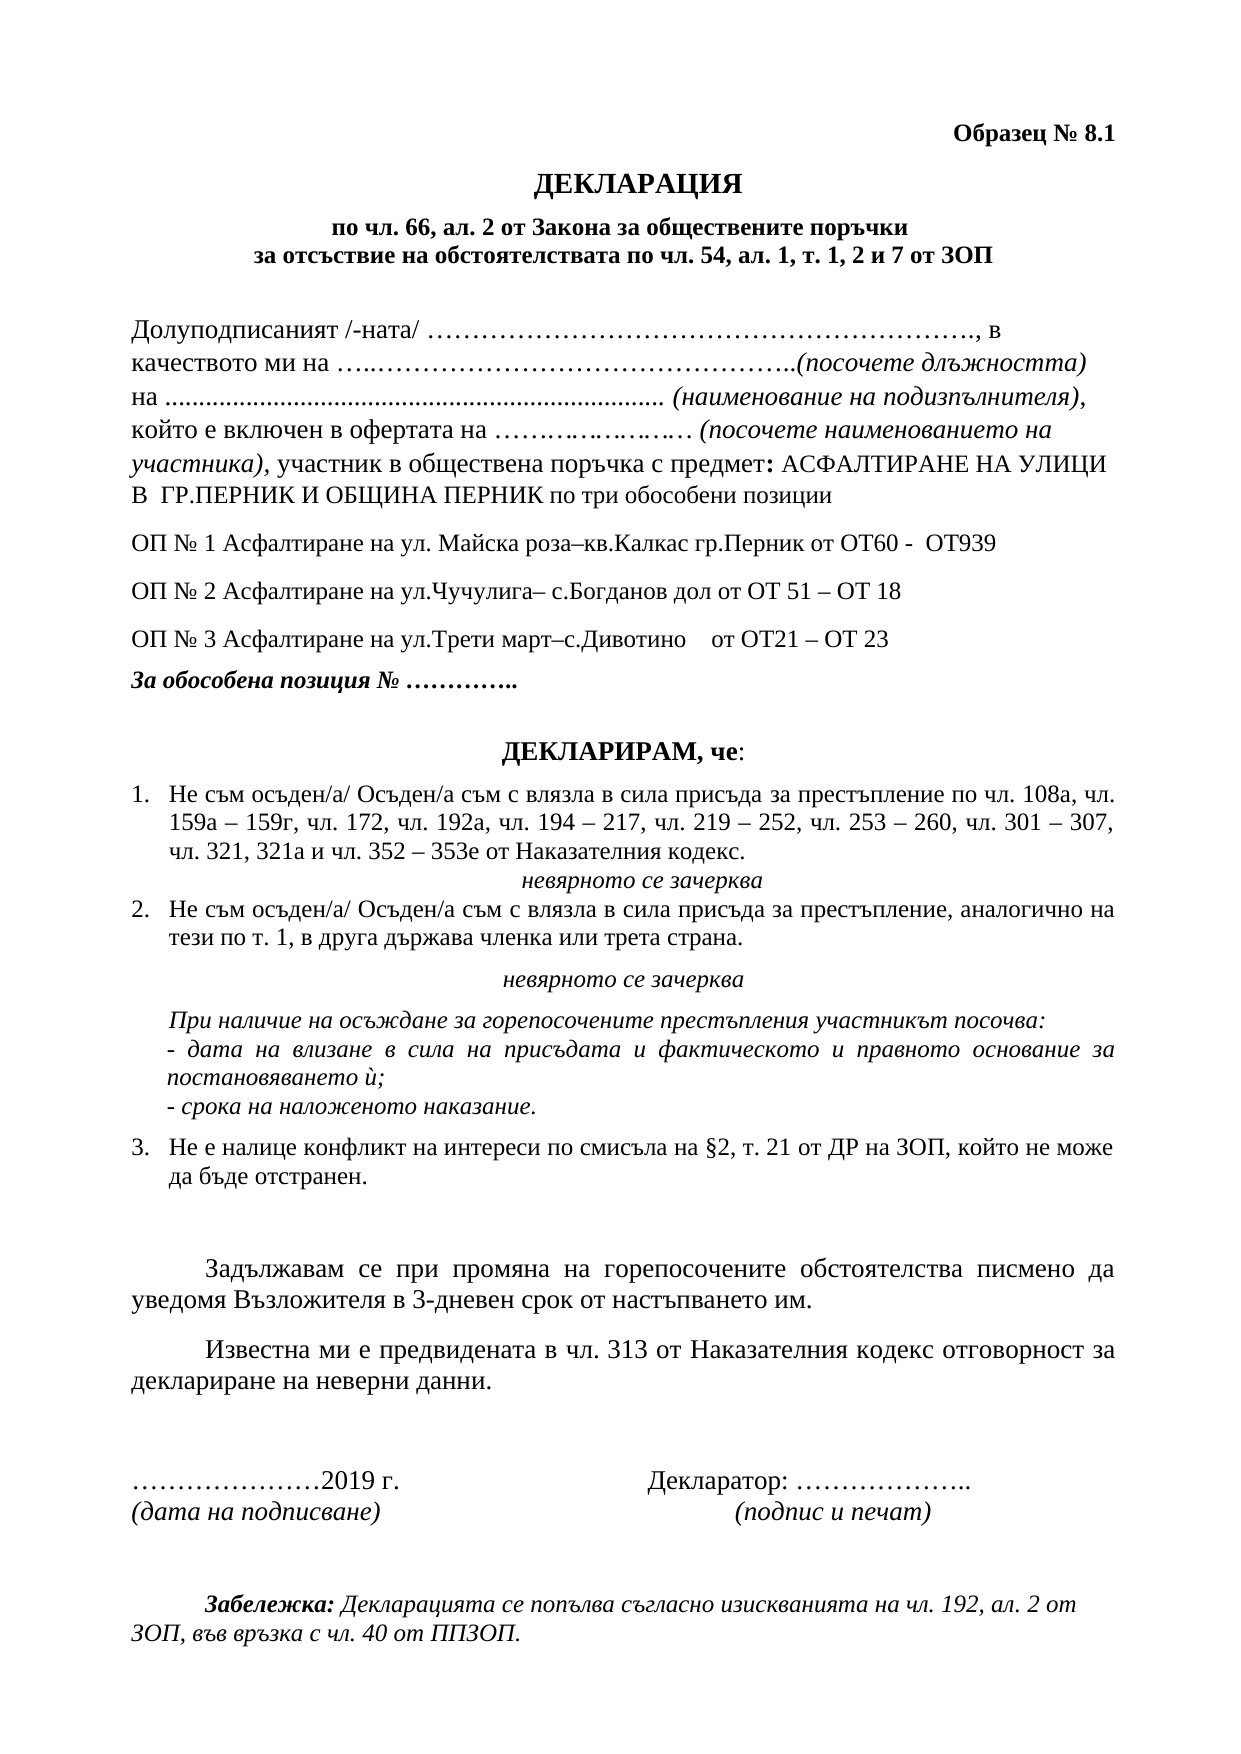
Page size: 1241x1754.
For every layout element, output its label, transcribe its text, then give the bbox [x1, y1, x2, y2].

list невярното се зачерква [169, 865, 1116, 894]
text по чл. 66, ал. 2 от Закона за обществените поръчки [131, 212, 1108, 241]
list Не е налице конфликт на интереси по смисъла на §2, т. 21 от ДР на ЗОП, който не може да бъде отстранен. [131, 1132, 1116, 1190]
text Образец № 8.1 [131, 118, 1116, 147]
text (дата на подписване) (подпис и печат) [131, 1495, 1116, 1527]
text Задължавам се при промяна на горепосочените обстоятелства писмено да уведомя Възложителя в 3-дневен срок от настъпването им. [131, 1252, 1116, 1314]
text Долуподписаният /-ната/ ……………………………………………………., в качеството ми на …..………………………………………..(посочете длъжността) на .......................................................................... (наименование на подизпълнителя), който е включен в офертата на …………………… (посочете наименованието на участника), участник в обществена поръчка с предмет: АСФАЛТИРАНЕ НА УЛИЦИ В ГР.ПЕРНИК И ОБЩИНА ПЕРНИК по три обособени позиции [131, 313, 1116, 509]
text ОП № 3 Асфалтиране на ул.Трети март–с.Дивотино от ОТ21 – ОТ 23 [131, 624, 1116, 652]
text …………………2019 г. Декларатор: ……………….. [131, 1464, 1116, 1495]
text - дата на влизане в сила на присъдата и фактическото и правното основание за постановяването ѝ; [167, 1034, 1116, 1091]
list Не съм осъден/a/ Осъден/а съм с влязла в сила присъда за престъпление по чл. 108а, чл. 159а – 159г, чл. 172, чл. 192а, чл. 194 – 217, чл. 219 – 252, чл. 253 – 260, чл. 301 – 307, чл. 321, 321а и чл. 352 – 353е от Наказателния кодекс. [131, 779, 1116, 865]
text Известна ми е предвидената в чл. 313 от Наказателния кодекс отговорност за деклариране на неверни данни. [131, 1333, 1116, 1396]
text ОП № 2 Асфалтиране на ул.Чучулига– с.Богданов дол от ОТ 51 – ОТ 18 [131, 576, 1116, 605]
list Не съм осъден/а/ Осъден/а съм с влязла в сила присъда за престъпление, аналогично на тези по т. 1, в друга държава членка или трета страна. [131, 894, 1116, 951]
text ДЕКЛАРИРАМ, че: [131, 735, 1116, 766]
text При наличие на осъждане за горепосочените престъпления участникът посочва: [131, 1005, 1116, 1034]
text невярното се зачерква [131, 964, 1116, 992]
text Забележка: Декларацията се попълва съгласно изискванията на чл. 192, ал. 2 от ЗОП, във връзка с чл. 40 от ППЗОП. [131, 1589, 1116, 1646]
text ОП № 1 Асфалтиране на ул. Майска роза–кв.Калкас гр.Перник от ОТ60 - ОТ939 [131, 528, 1116, 557]
text За обособена позиция № ………….. [131, 665, 1116, 694]
text за отсъствие на обстоятелствата по чл. 54, ал. 1, т. 1, 2 и 7 от ЗОП [131, 241, 1116, 269]
text ДЕКЛАРАЦИЯ [161, 166, 1116, 199]
text - срока на наложеното наказание. [167, 1091, 1116, 1120]
